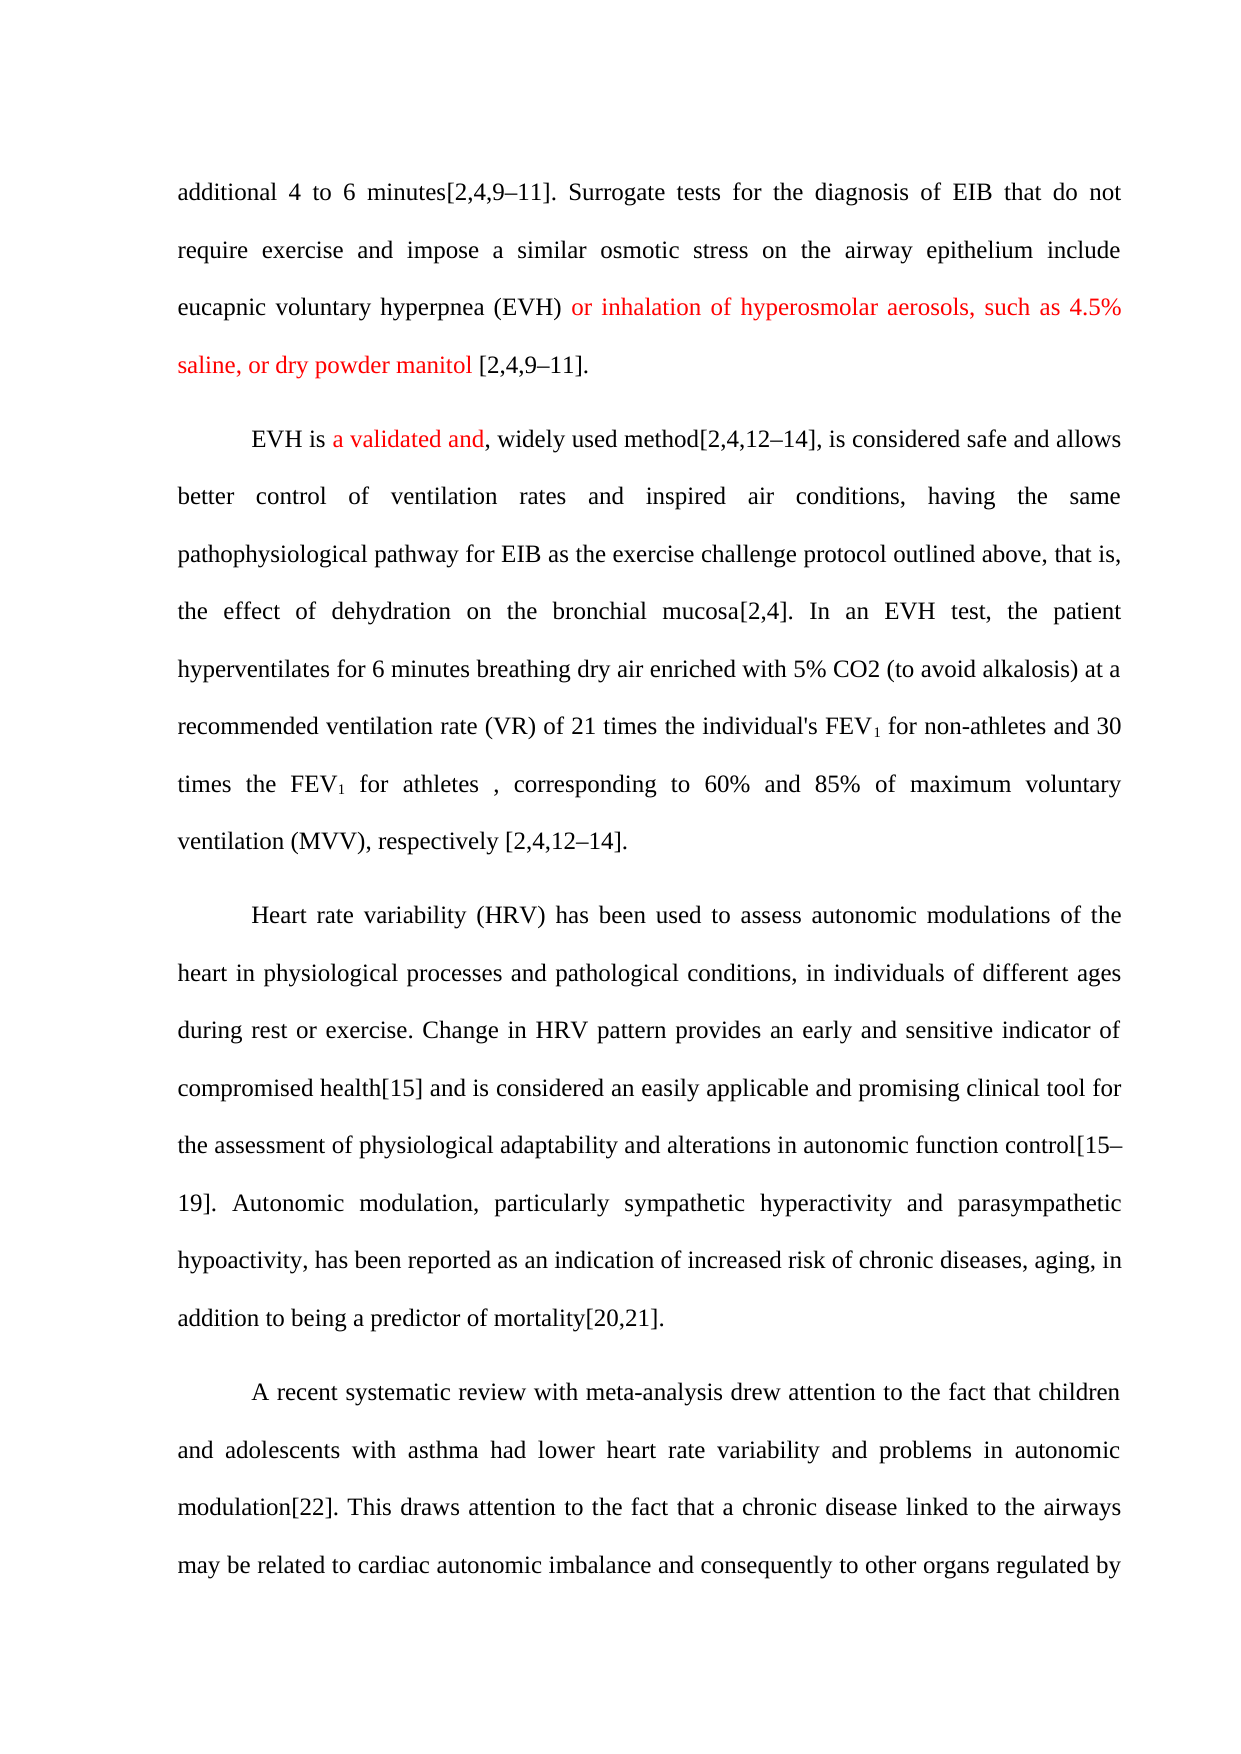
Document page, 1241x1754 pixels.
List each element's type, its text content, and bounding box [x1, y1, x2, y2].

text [177, 1377, 1122, 1578]
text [177, 177, 1122, 378]
text EVH is a validated and, widely used method[2,4,12–14], is considered safe and allows better control of ventilation rates and inspired air conditions, having the same pathophysiological pathway for EIB as the exercise challenge protocol outlined above, that is, the effect of dehydration on the bronchial mucosa[2,4]. In an EVH test, the patient hyperventilates for 6 minutes breathing dry air enriched with 5% CO2 (to avoid alkalosis) at a recommended ventilation rate (VR) of 21 times the individual's FEV1 for non-athletes and 30 times the FEV1 for athletes , corresponding to 60% and 85% of maximum voluntary ventilation (MVV), respectively [2,4,12–14]. [177, 424, 1122, 855]
text Heart rate variability (HRV) has been used to assess autonomic modulations of the heart in physiological processes and pathological conditions, in individuals of different ages during rest or exercise. Change in HRV pattern provides an early and sensitive indicator of compromised health[15] and is considered an easily applicable and promising clinical tool for the assessment of physiological adaptability and alterations in autonomic function control[15–19]. Autonomic modulation, particularly sympathetic hyperactivity and parasympathetic hypoactivity, has been reported as an indication of increased risk of chronic diseases, aging, in addition to being a predictor of mortality[20,21]. [177, 901, 1122, 1332]
